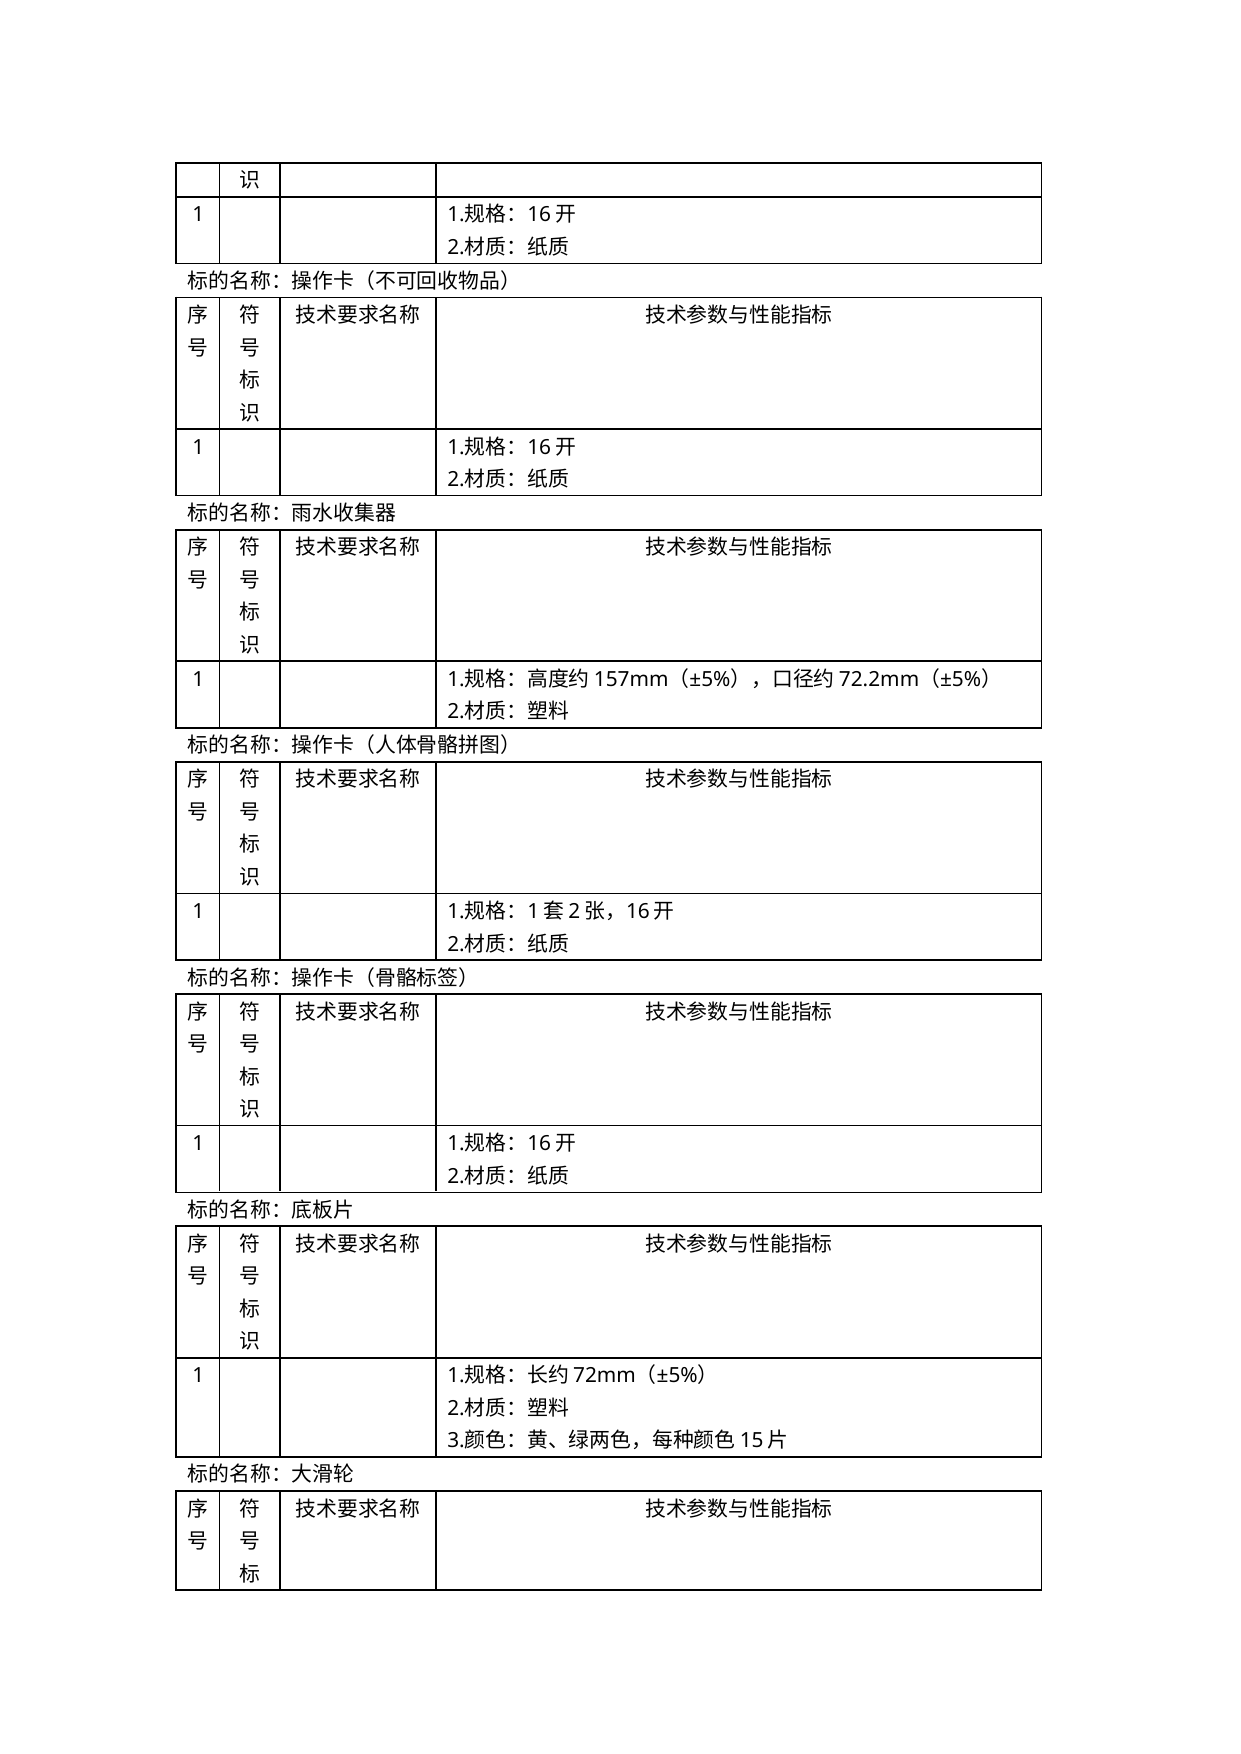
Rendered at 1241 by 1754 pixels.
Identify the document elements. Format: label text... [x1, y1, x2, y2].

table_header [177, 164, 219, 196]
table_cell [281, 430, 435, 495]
text 标的名称：操作卡（不可回收物品） [187, 264, 1053, 297]
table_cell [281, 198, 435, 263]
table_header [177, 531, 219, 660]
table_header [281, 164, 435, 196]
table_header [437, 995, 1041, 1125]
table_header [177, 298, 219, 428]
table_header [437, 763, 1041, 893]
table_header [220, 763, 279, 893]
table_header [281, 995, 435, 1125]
text 标的名称：底板片 [187, 1193, 1053, 1225]
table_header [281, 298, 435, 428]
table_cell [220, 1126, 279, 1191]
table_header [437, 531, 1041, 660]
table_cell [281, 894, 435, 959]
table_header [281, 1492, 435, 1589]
text 标的名称：操作卡（人体骨骼拼图） [187, 728, 1053, 761]
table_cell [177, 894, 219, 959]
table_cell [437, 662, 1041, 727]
text 标的名称：操作卡（骨骼标签） [187, 961, 1053, 993]
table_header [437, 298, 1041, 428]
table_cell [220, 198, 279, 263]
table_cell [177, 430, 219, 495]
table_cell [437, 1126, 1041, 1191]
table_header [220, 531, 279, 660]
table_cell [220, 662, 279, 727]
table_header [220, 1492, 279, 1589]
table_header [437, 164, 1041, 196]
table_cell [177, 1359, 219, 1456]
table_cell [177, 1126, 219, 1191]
text 标的名称：大滑轮 [187, 1458, 1053, 1490]
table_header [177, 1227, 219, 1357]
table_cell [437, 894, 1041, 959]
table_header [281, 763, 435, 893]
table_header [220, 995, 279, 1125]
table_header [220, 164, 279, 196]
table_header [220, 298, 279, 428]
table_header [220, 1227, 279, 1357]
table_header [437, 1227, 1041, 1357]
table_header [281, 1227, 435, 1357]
text 标的名称：雨水收集器 [187, 496, 1053, 529]
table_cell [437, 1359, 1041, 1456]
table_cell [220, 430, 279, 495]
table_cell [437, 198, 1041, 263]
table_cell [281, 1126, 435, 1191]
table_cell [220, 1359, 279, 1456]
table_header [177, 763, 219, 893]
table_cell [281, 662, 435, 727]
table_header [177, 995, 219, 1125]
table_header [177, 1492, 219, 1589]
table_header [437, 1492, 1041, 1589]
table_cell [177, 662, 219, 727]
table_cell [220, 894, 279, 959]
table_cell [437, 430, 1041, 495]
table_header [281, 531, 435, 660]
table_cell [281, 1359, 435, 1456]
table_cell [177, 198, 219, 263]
